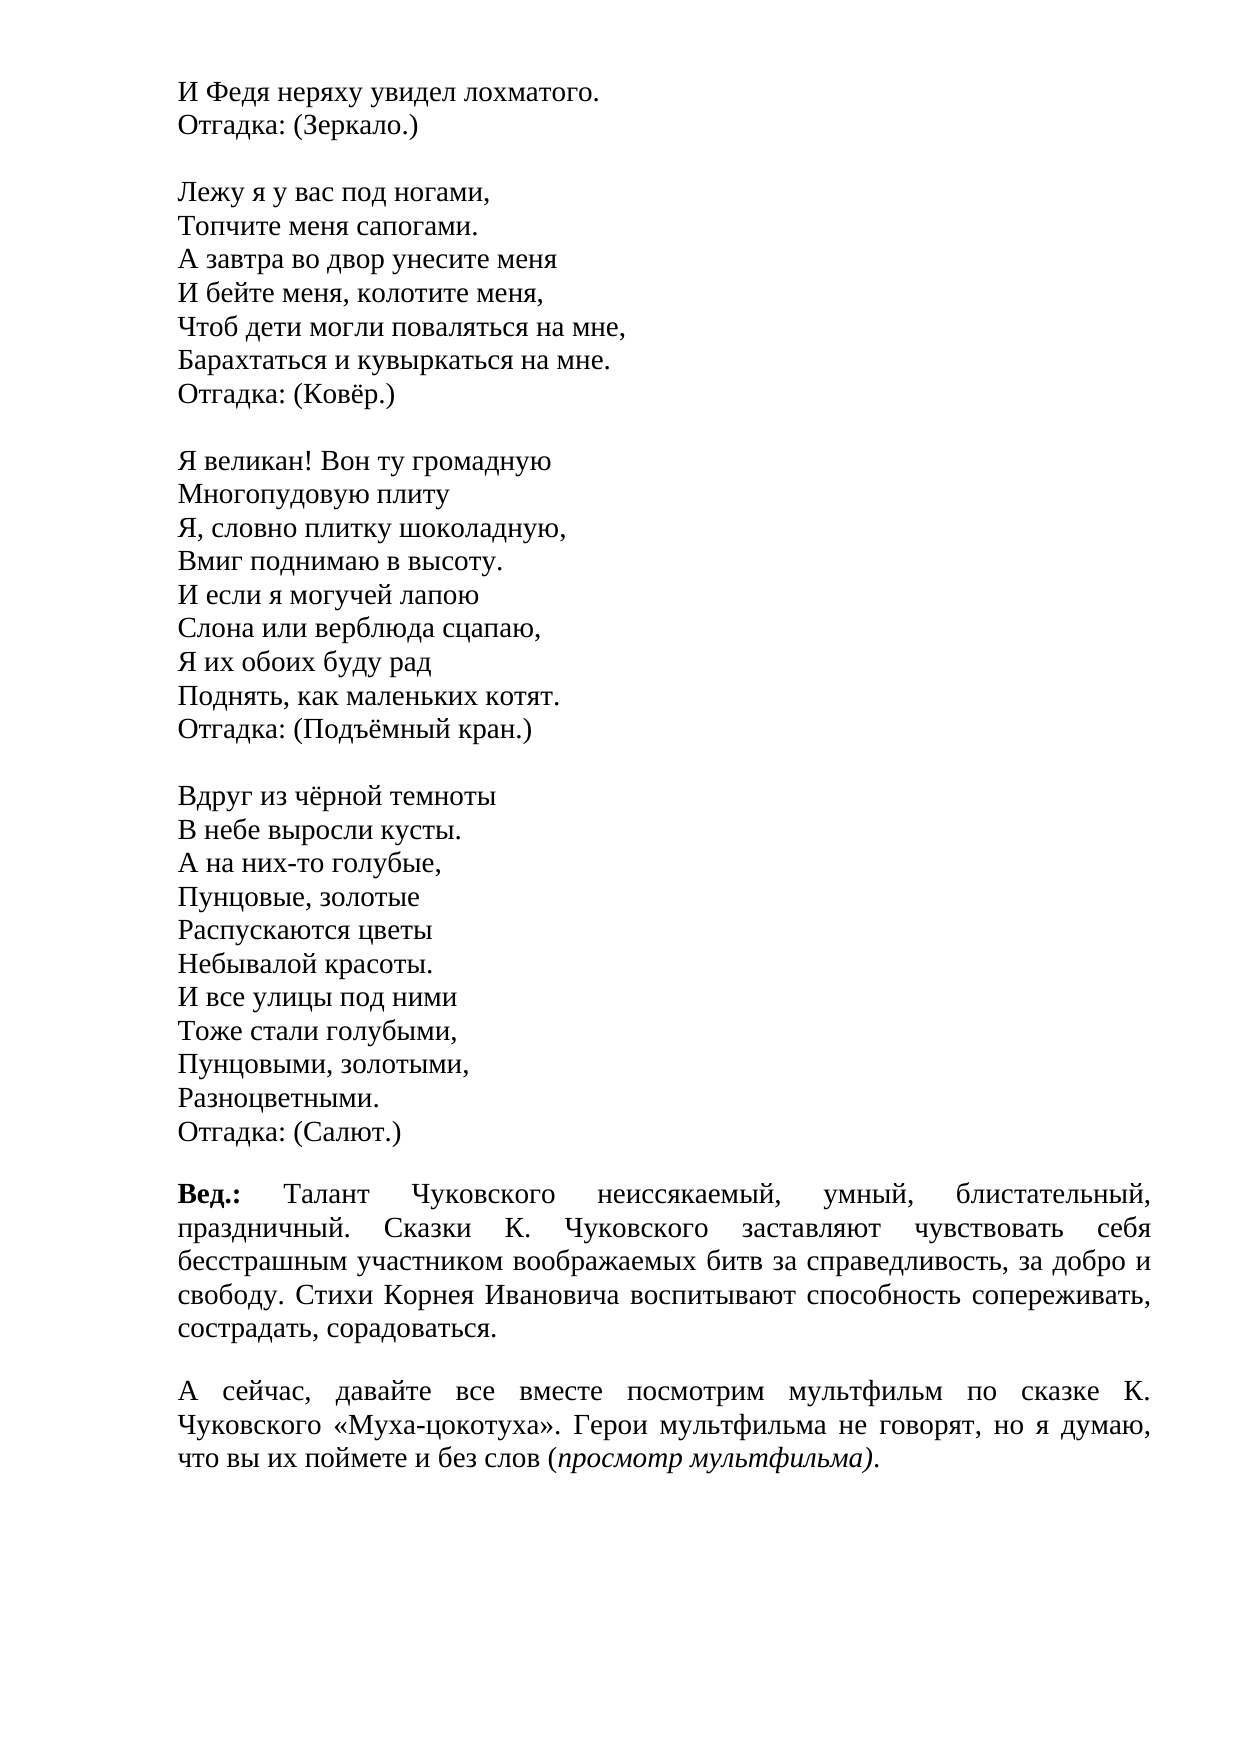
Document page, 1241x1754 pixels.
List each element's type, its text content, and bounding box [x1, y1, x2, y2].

text И если я могучей лапою [177, 577, 1152, 611]
text И все улицы под ними [177, 979, 1152, 1013]
text Я великан! Вон ту громадную [177, 443, 1152, 476]
text Небывалой красоты. [177, 946, 1152, 979]
text Разноцветными. [177, 1080, 1152, 1114]
text Распускаются цветы [177, 912, 1152, 946]
text А завтра во двор унесите меня [177, 242, 1152, 275]
text Тоже стали голубыми, [177, 1013, 1152, 1047]
text Вмиг поднимаю в высоту. [177, 543, 1152, 577]
text Отгадка: (Ковёр.) [177, 376, 1152, 409]
text Чтоб дети могли поваляться на мне, [177, 309, 1152, 342]
text Я, словно плитку шоколадную, [177, 510, 1152, 543]
text Пунцовыми, золотыми, [177, 1047, 1152, 1080]
text Отгадка: (Зеркало.) [177, 107, 1152, 141]
text Топчите меня сапогами. [177, 208, 1152, 242]
text Многопудовую плиту [177, 476, 1152, 510]
text Вдруг из чёрной темноты [177, 778, 1152, 812]
text И Федя неряху увидел лохматого. [177, 74, 1152, 107]
text Пунцовые, золотые [177, 879, 1152, 912]
text Лежу я у вас под ногами, [177, 174, 1152, 208]
text Барахтаться и кувыркаться на мне. [177, 342, 1152, 376]
text Я их обоих буду рад [177, 644, 1152, 678]
text Отгадка: (Подъёмный кран.) [177, 711, 1152, 745]
text А на них-то голубые, [177, 845, 1152, 879]
text Вед.: Талант Чуковского неиссякаемый, умный, блистательный, праздничный. Сказки К. Чуковского заставляют чувствовать себя бесстрашным участником воображаемых битв за справедливость, за добро и свободу. Стихи Корнея Ивановича воспитывают способность сопереживать, сострадать, сорадоваться. [177, 1176, 1152, 1344]
text Слона или верблюда сцапаю, [177, 611, 1152, 644]
text В небе выросли кусты. [177, 812, 1152, 845]
text И бейте меня, колотите меня, [177, 275, 1152, 309]
text Поднять, как маленьких котят. [177, 678, 1152, 711]
text А сейчас, давайте все вместе посмотрим мультфильм по сказке К. Чуковского «Муха-цокотуха». Герои мультфильма не говорят, но я думаю, что вы их поймете и без слов (просмотр мультфильма). [177, 1373, 1152, 1474]
text Отгадка: (Салют.) [177, 1114, 1152, 1147]
